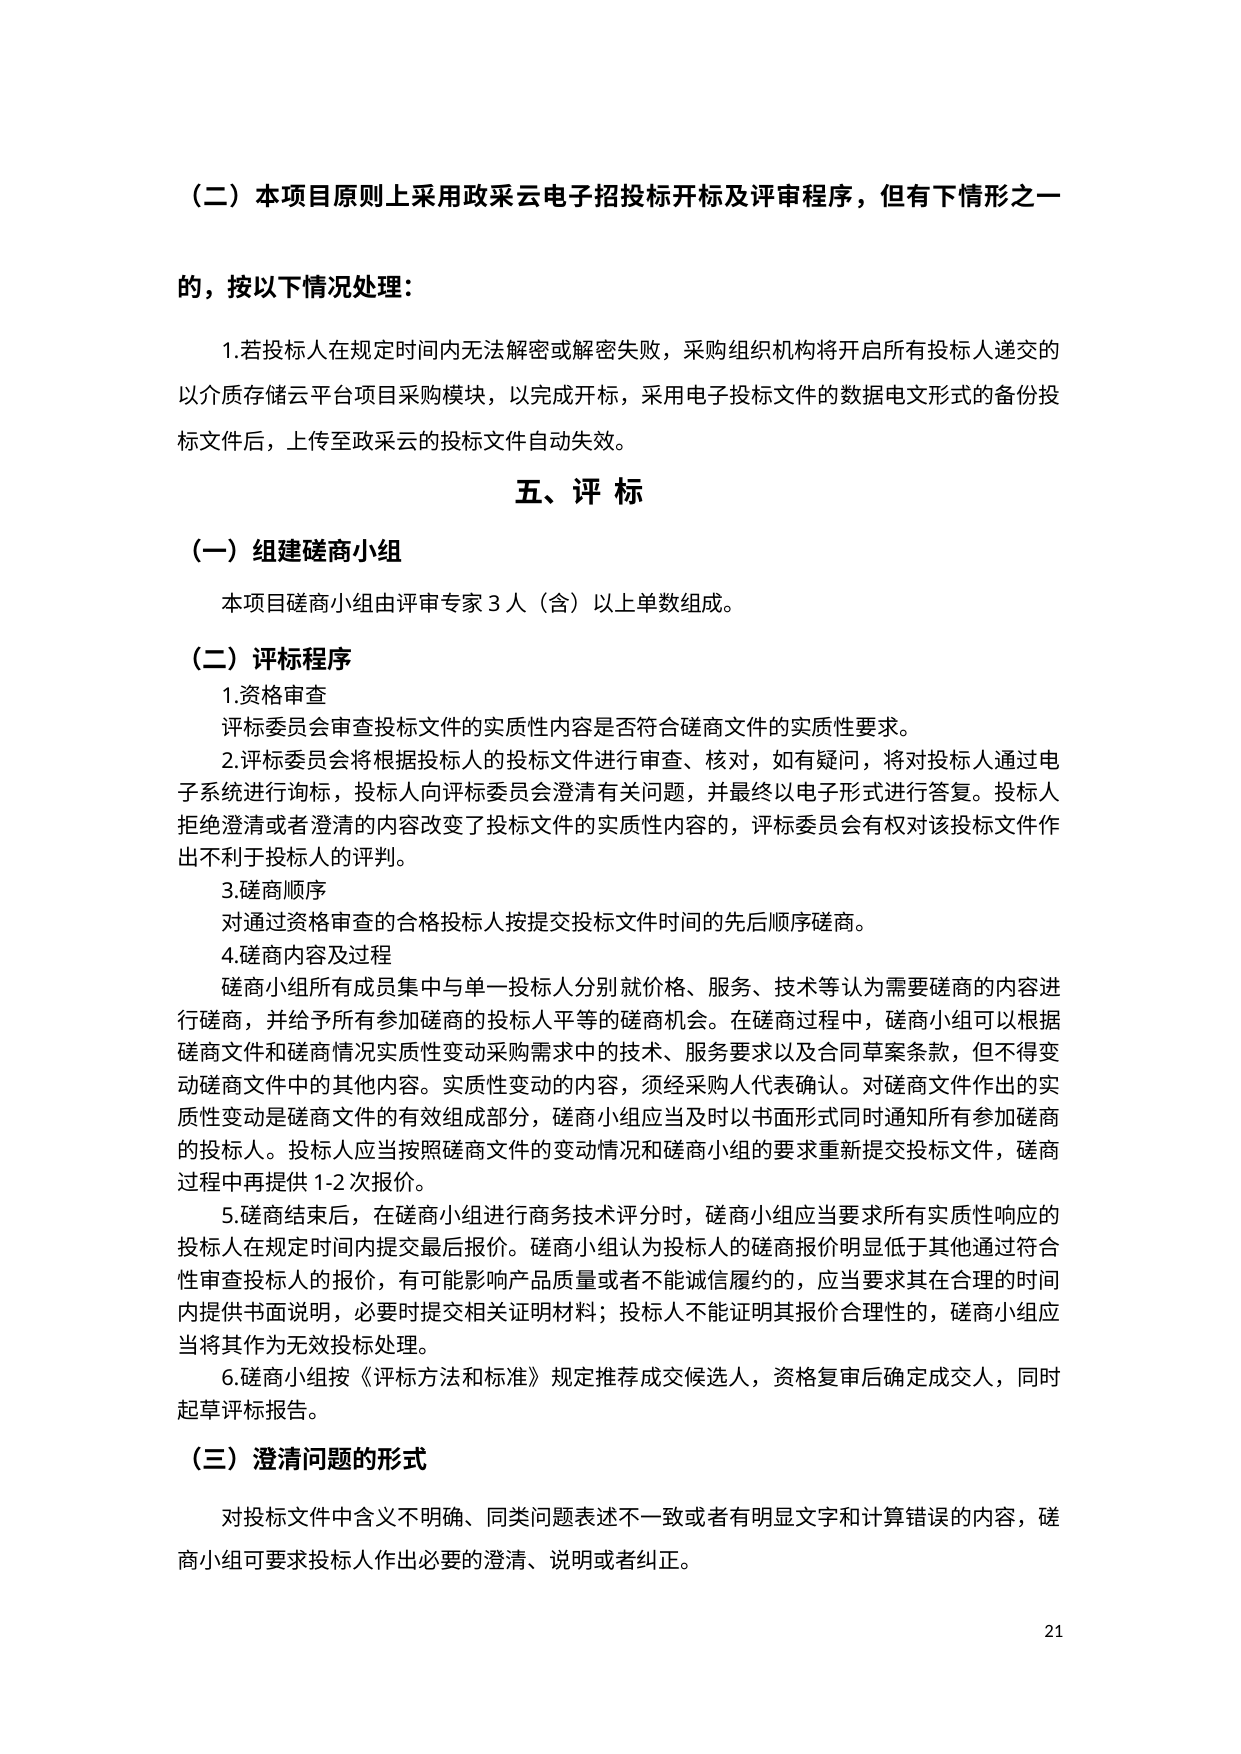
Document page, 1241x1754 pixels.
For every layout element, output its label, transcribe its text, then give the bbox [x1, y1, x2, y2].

text （三）澄清问题的形式 [177, 1425, 1063, 1490]
text 评标委员会审查投标文件的实质性内容是否符合磋商文件的实质性要求。 [177, 710, 1063, 742]
text 5.磋商结束后，在磋商小组进行商务技术评分时，磋商小组应当要求所有实质性响应的投标人在规定时间内提交最后报价。磋商小组认为投标人的磋商报价明显低于其他通过符合性审查投标人的报价，有可能影响产品质量或者不能诚信履约的，应当要求其在合理的时间内提供书面说明，必要时提交相关证明材料；投标人不能证明其报价合理性的，磋商小组应当将其作为无效投标处理。 [177, 1197, 1063, 1360]
text 对通过资格审查的合格投标人按提交投标文件时间的先后顺序磋商。 [177, 905, 1063, 937]
text 1.若投标人在规定时间内无法解密或解密失败，采购组织机构将开启所有投标人递交的以介质存储云平台项目采购模块，以完成开标，采用电子投标文件的数据电文形式的备份投标文件后，上传至政采云的投标文件自动失效。 [177, 332, 1063, 456]
text 五、评 标 [177, 468, 1063, 511]
text 4.磋商内容及过程 [177, 937, 1063, 970]
text 对投标文件中含义不明确、同类问题表述不一致或者有明显文字和计算错误的内容，磋商小组可要求投标人作出必要的澄清、说明或者纠正。 [177, 1490, 1063, 1577]
text （二）评标程序 [177, 634, 1063, 677]
text 磋商小组所有成员集中与单一投标人分别就价格、服务、技术等认为需要磋商的内容进行磋商，并给予所有参加磋商的投标人平等的磋商机会。在磋商过程中，磋商小组可以根据磋商文件和磋商情况实质性变动采购需求中的技术、服务要求以及合同草案条款，但不得变动磋商文件中的其他内容。实质性变动的内容，须经采购人代表确认。对磋商文件作出的实质性变动是磋商文件的有效组成部分，磋商小组应当及时以书面形式同时通知所有参加磋商的投标人。投标人应当按照磋商文件的变动情况和磋商小组的要求重新提交投标文件，磋商过程中再提供1-2次报价。 [177, 970, 1063, 1197]
text 3.磋商顺序 [177, 872, 1063, 905]
text 1.资格审查 [177, 677, 1063, 710]
text 本项目磋商小组由评审专家3人（含）以上单数组成。 [177, 586, 1063, 618]
text 2.评标委员会将根据投标人的投标文件进行审查、核对，如有疑问，将对投标人通过电子系统进行询标，投标人向评标委员会澄清有关问题，并最终以电子形式进行答复。投标人拒绝澄清或者澄清的内容改变了投标文件的实质性内容的，评标委员会有权对该投标文件作出不利于投标人的评判。 [177, 742, 1063, 872]
text （二）本项目原则上采用政采云电子招投标开标及评审程序，但有下情形之一的，按以下情况处理： [177, 162, 1063, 318]
text 6.磋商小组按《评标方法和标准》规定推荐成交候选人，资格复审后确定成交人，同时起草评标报告。 [177, 1360, 1063, 1425]
text （一）组建磋商小组 [177, 532, 1063, 568]
